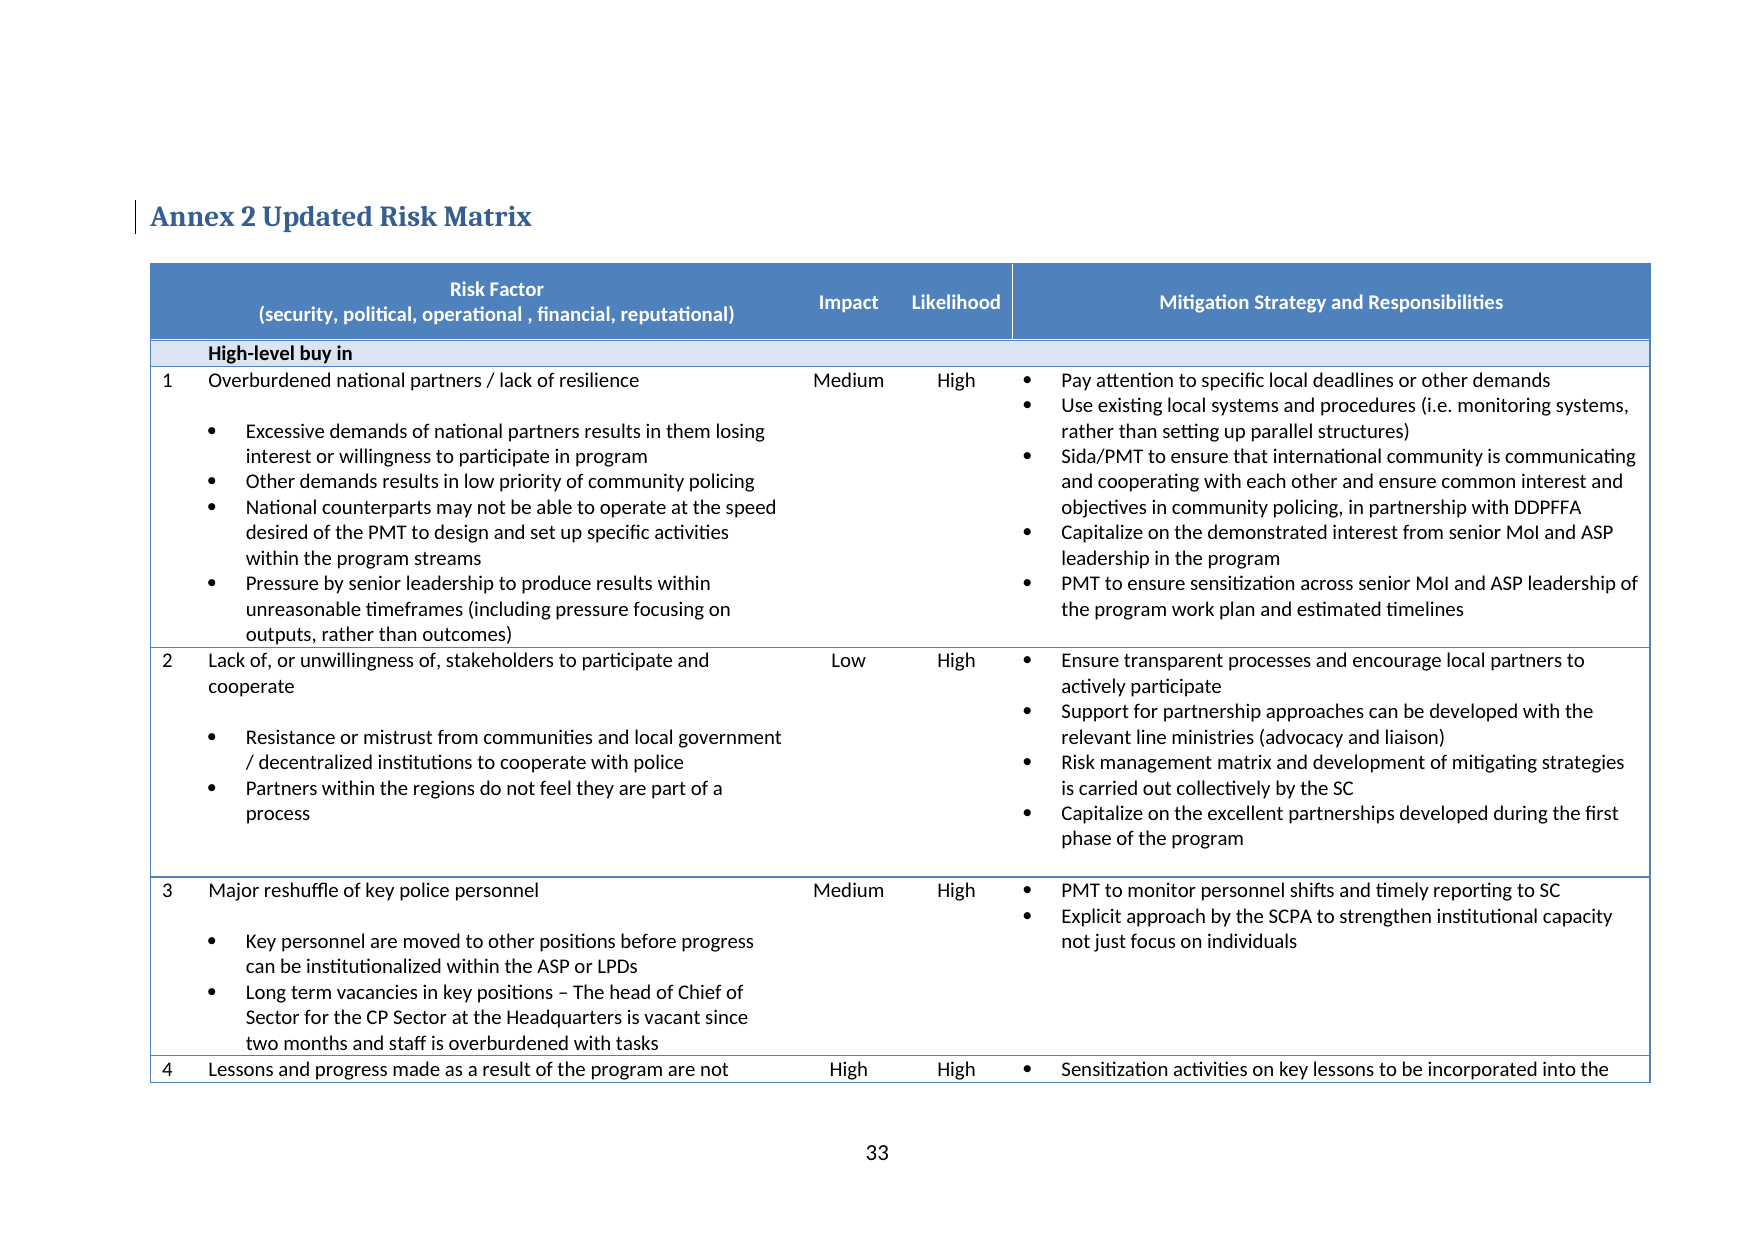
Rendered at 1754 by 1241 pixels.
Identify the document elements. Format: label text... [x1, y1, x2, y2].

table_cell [197, 1056, 797, 1082]
table_cell Overburdened national partners / lack of resilience Excessive demands of national partners results in them losing interest or willingness to participate in program Other demands results in low priority of community policing National counterparts may not be able to operate at the speed desired of the PMT to design and set up specific activities within the program streams Pressure by senior leadership to produce results within unreasonable timeframes (including pressure focusing on outputs, rather than outcomes) [197, 367, 797, 647]
table_cell High [797, 1056, 900, 1082]
table_cell Ensure transparent processes and encourage local partners to actively participate Support for partnership approaches can be developed with the relevant line ministries (advocacy and liaison) Risk management matrix and development of mitigating strategies is carried out collectively by the SC Capitalize on the excellent partnerships developed during the first phase of the program [1013, 648, 1649, 876]
table_header Likelihood [900, 264, 1012, 339]
table_cell Major reshuffle of key police personnel Key personnel are moved to other positions before progress can be institutionalized within the ASP or LPDs Long term vacancies in key positions – The head of Chief of Sector for the CP Sector at the Headquarters is vacant since two months and staff is overburdened with tasks [197, 878, 797, 1055]
table_cell Medium [797, 878, 900, 1055]
table_cell Medium [797, 367, 900, 647]
table_cell 2 [151, 648, 197, 876]
table_header Impact [797, 264, 900, 339]
table_cell 1 [151, 367, 197, 647]
table_cell High [900, 367, 1012, 647]
subtitle Annex 2 Updated Risk Matrix [150, 200, 1604, 233]
table_cell High [900, 1056, 1012, 1082]
table_cell High [900, 878, 1012, 1055]
table_header [151, 264, 197, 339]
table_cell 4 [151, 1056, 197, 1082]
table_cell [151, 341, 197, 366]
table_cell PMT to monitor personnel shifts and timely reporting to SC Explicit approach by the SCPA to strengthen institutional capacity not just focus on individuals [1013, 878, 1649, 1055]
table_header Risk Factor (security, political, operational , financial, reputational) [197, 264, 797, 339]
table_cell Pay attention to specific local deadlines or other demands Use existing local systems and procedures (i.e. monitoring systems, rather than setting up parallel structures) Sida/PMT to ensure that international community is communicating and cooperating with each other and ensure common interest and objectives in community policing, in partnership with DDPFFA Capitalize on the demonstrated interest from senior MoI and ASP leadership in the program PMT to ensure sensitization across senior MoI and ASP leadership of the program work plan and estimated timelines [1013, 367, 1649, 647]
table_cell 3 [151, 878, 197, 1055]
table_cell Lack of, or unwillingness of, stakeholders to participate and cooperate Resistance or mistrust from communities and local government / decentralized institutions to cooperate with police Partners within the regions do not feel they are part of a process [197, 648, 797, 876]
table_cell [1013, 1056, 1649, 1082]
table_cell Low [797, 648, 900, 876]
table_cell High-level buy in [197, 341, 1649, 366]
table_header Mitigation Strategy and Responsibilities [1013, 264, 1649, 339]
table_cell High [900, 648, 1012, 876]
